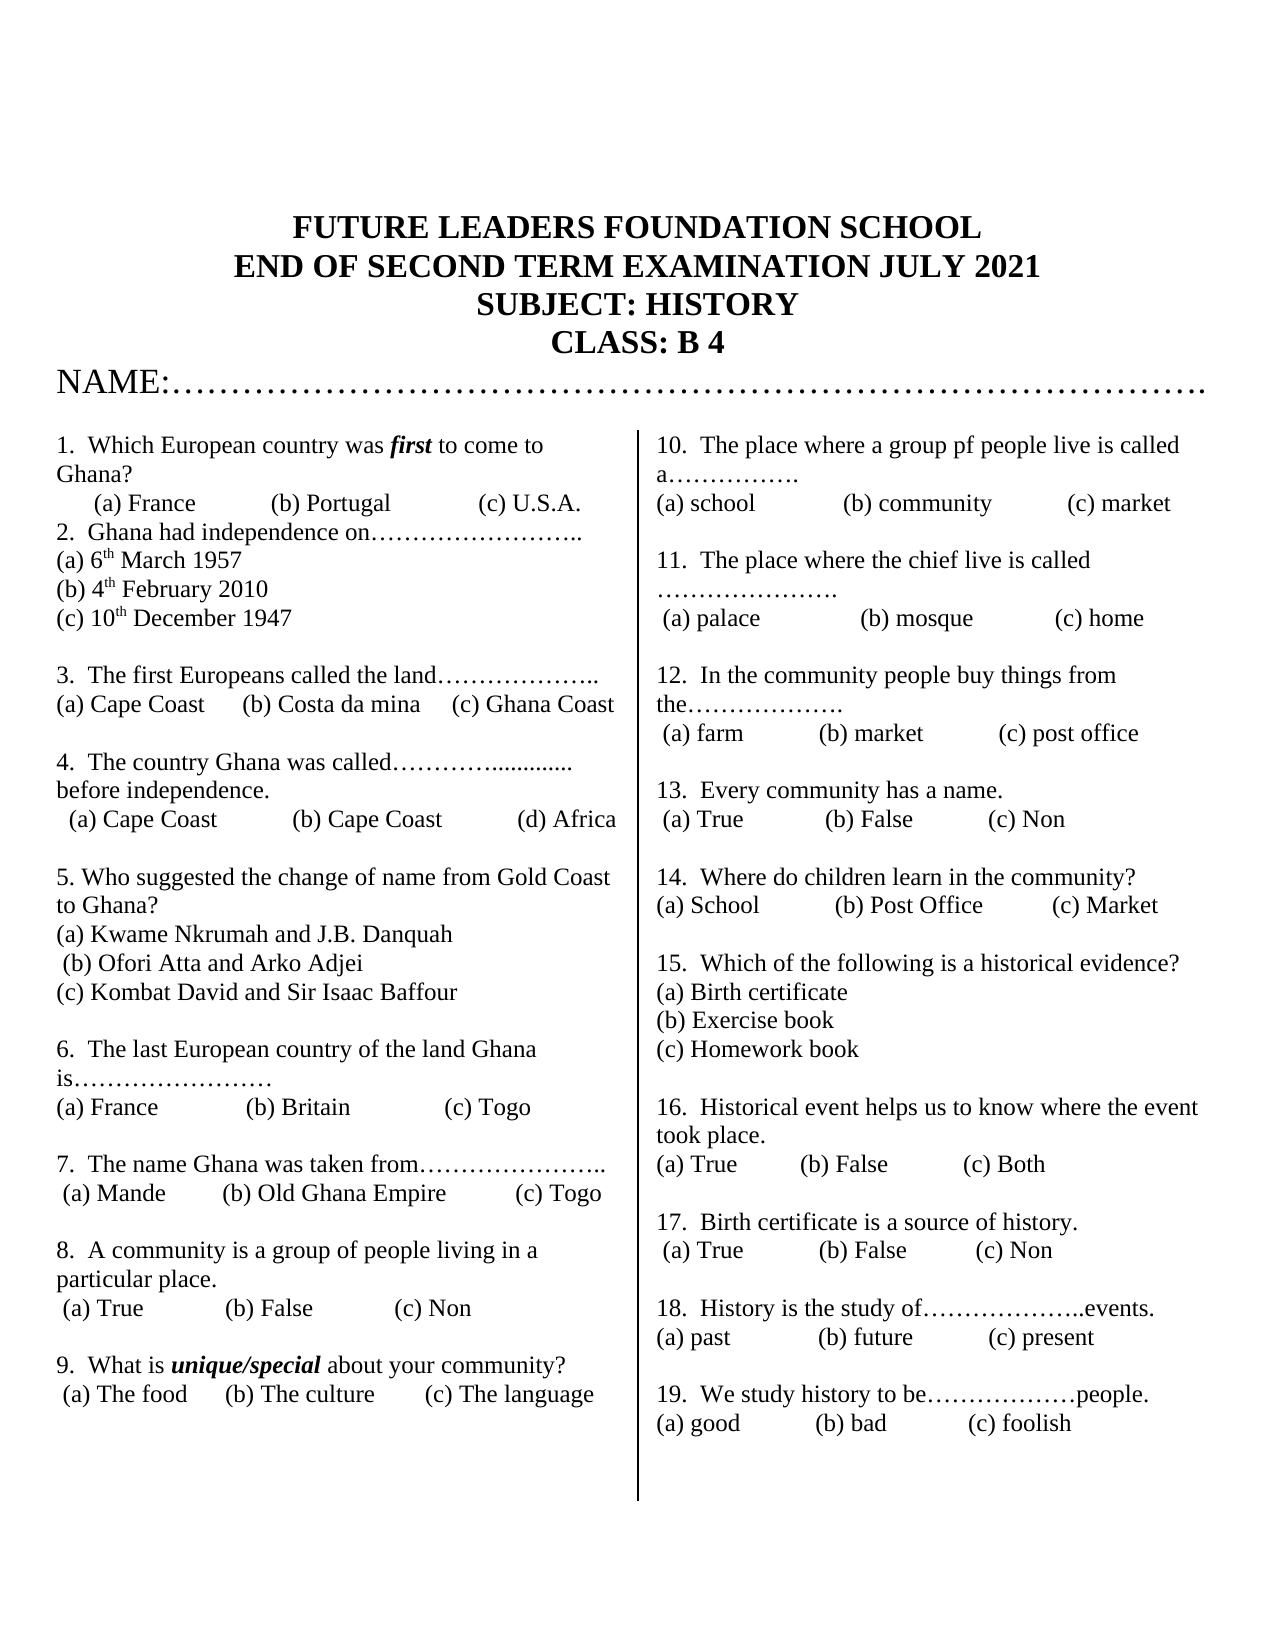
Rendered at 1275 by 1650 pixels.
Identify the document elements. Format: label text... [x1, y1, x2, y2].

text (a) True (b) False (c) Non [56, 1293, 619, 1322]
text (a) past (b) future (c) present [656, 1322, 1219, 1350]
text 17. Birth certificate is a source of history. [656, 1207, 1219, 1235]
text 4. The country Ghana was called…………............. before independence. [56, 747, 619, 804]
text 11. The place where the chief live is called …………………. [656, 545, 1219, 603]
text (a) School (b) Post Office (c) Market [656, 890, 1219, 919]
text (a) good (b) bad (c) foolish [656, 1408, 1219, 1437]
text (a) Cape Coast (b) Costa da mina (c) Ghana Coast [56, 689, 619, 718]
text 15. Which of the following is a historical evidence? [656, 948, 1219, 977]
text 7. The name Ghana was taken from………………….. [56, 1149, 619, 1178]
text 8. A community is a group of people living in a particular place. [56, 1235, 619, 1293]
text END OF SECOND TERM EXAMINATION JULY 2021 [56, 246, 1219, 284]
text (c) Homework book [656, 1034, 1219, 1063]
text (a) France (b) Britain (c) Togo [56, 1092, 619, 1120]
text (a) True (b) False (c) Non [656, 1235, 1219, 1264]
text (a) 6th March 1957 [56, 545, 619, 574]
text (a) France (b) Portugal (c) U.S.A. [56, 488, 619, 517]
text (a) Cape Coast (b) Cape Coast (d) Africa [56, 804, 619, 833]
text (c) 10th December 1947 [56, 603, 619, 632]
text (a) True (b) False (c) Both [656, 1149, 1219, 1178]
text 1. Which European country was first to come to Ghana? [56, 430, 619, 488]
text 18. History is the study of………………..events. [656, 1293, 1219, 1322]
text 5. Who suggested the change of name from Gold Coast to Ghana? [56, 862, 619, 919]
text FUTURE LEADERS FOUNDATION SCHOOL [56, 207, 1219, 246]
text (a) Kwame Nkrumah and J.B. Danquah [56, 919, 619, 948]
text (c) Kombat David and Sir Isaac Baffour [56, 977, 619, 1005]
text (a) school (b) community (c) market [656, 488, 1219, 517]
text 19. We study history to be………………people. [656, 1379, 1219, 1408]
text 16. Historical event helps us to know where the event took place. [656, 1092, 1219, 1149]
text NAME:……………………………………………………………………………. [56, 361, 1219, 402]
text 9. What is unique/special about your community? [56, 1350, 619, 1379]
text 14. Where do children learn in the community? [656, 862, 1219, 890]
text (a) True (b) False (c) Non [656, 804, 1219, 833]
text (b) 4th February 2010 [56, 574, 619, 603]
text (b) Ofori Atta and Arko Adjei [56, 948, 619, 977]
text 6. The last European country of the land Ghana is…………………… [56, 1034, 619, 1092]
text SUBJECT: HISTORY [56, 284, 1219, 322]
text 12. In the community people buy things from the………………. [656, 660, 1219, 718]
text CLASS: B 4 [56, 322, 1219, 361]
text (a) Mande (b) Old Ghana Empire (c) Togo [56, 1178, 619, 1207]
text 13. Every community has a name. [656, 775, 1219, 804]
text (a) farm (b) market (c) post office [656, 718, 1219, 747]
text (a) palace (b) mosque (c) home [656, 603, 1219, 632]
text 10. The place where a group pf people live is called a……………. [656, 430, 1219, 488]
text (b) Exercise book [656, 1005, 1219, 1034]
text 3. The first Europeans called the land……………….. [56, 660, 619, 689]
text 2. Ghana had independence on…………………….. [56, 517, 619, 545]
text (a) Birth certificate [656, 977, 1219, 1005]
text (a) The food (b) The culture (c) The language [56, 1379, 619, 1408]
